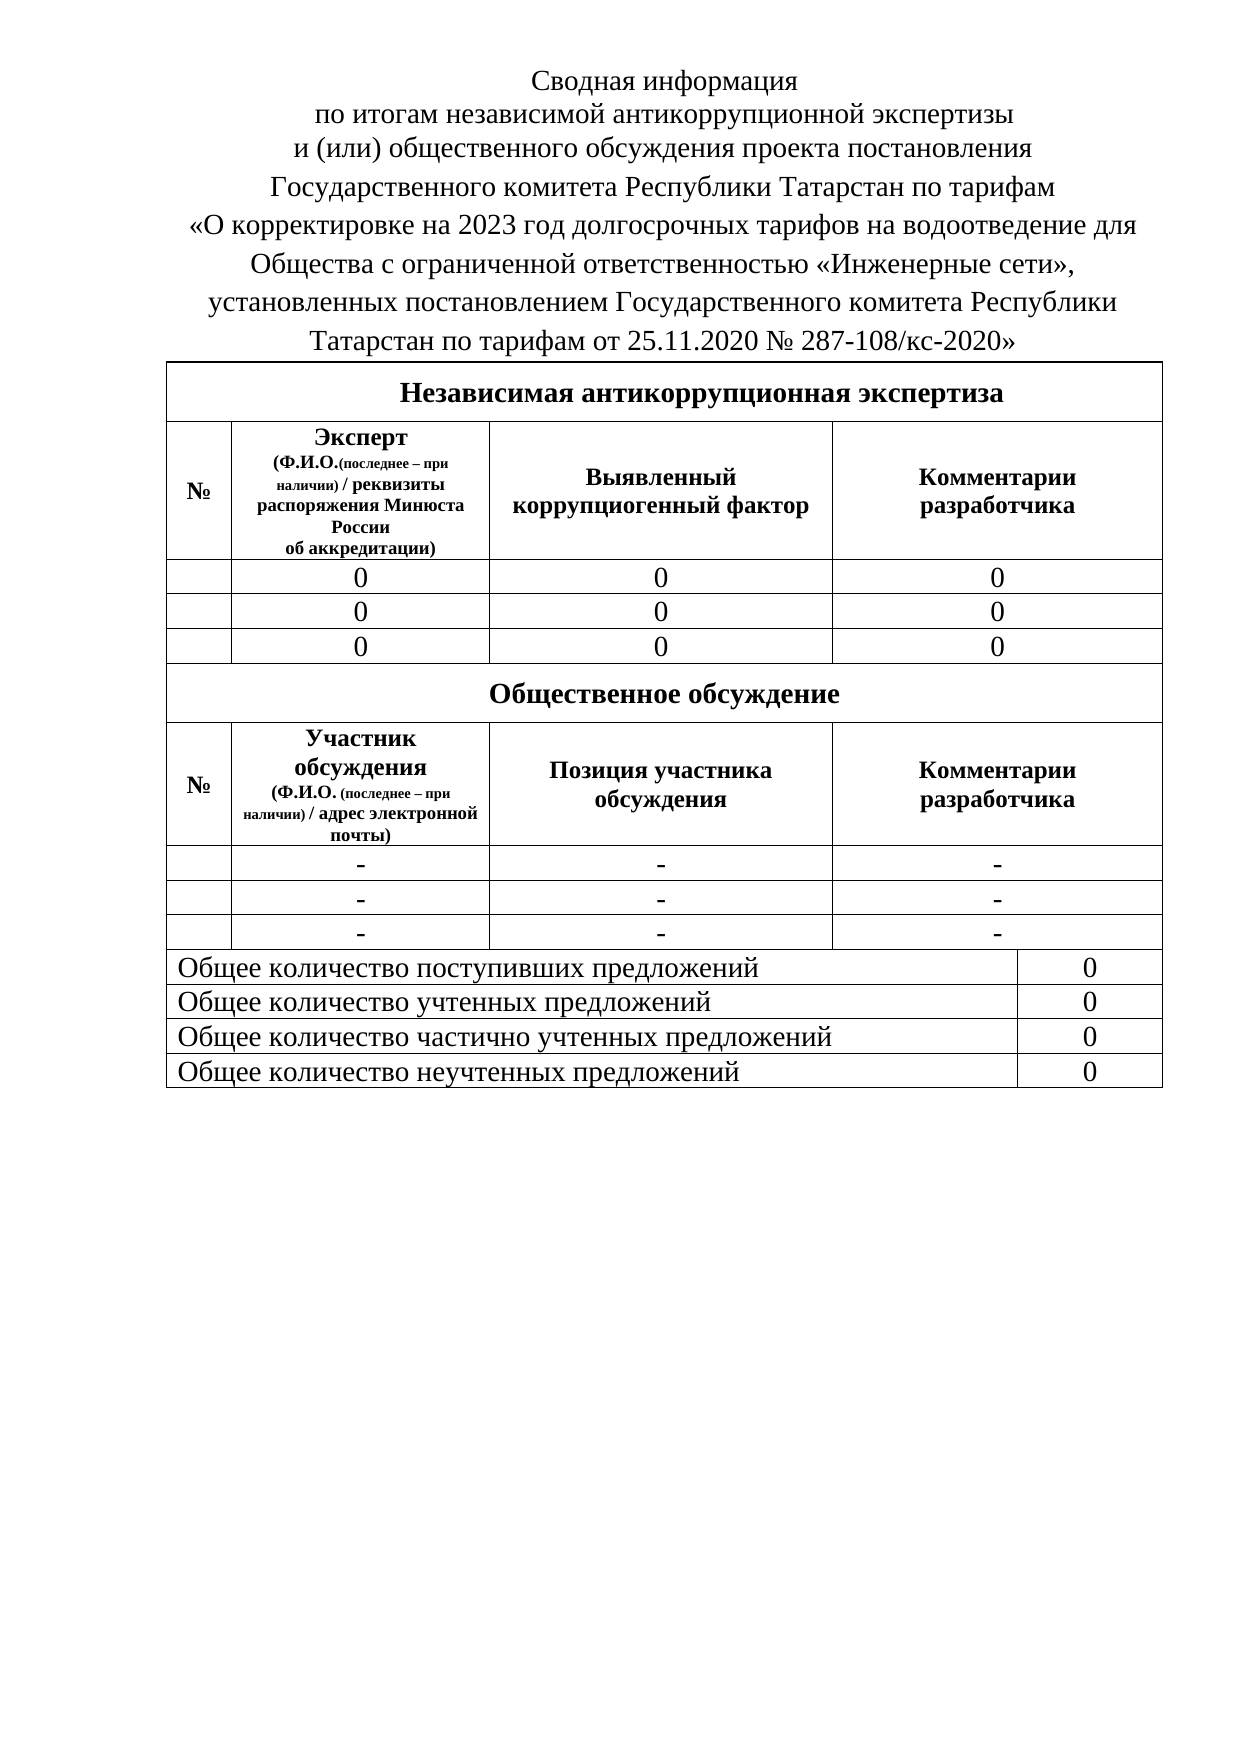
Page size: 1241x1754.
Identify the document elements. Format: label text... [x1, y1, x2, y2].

table_cell 0 [1018, 950, 1162, 983]
table_cell Комментарии разработчика [833, 723, 1162, 845]
table_cell - [490, 915, 832, 949]
table_cell Комментарии разработчика [833, 422, 1162, 559]
table_cell 0 [490, 629, 832, 662]
table_cell [167, 915, 231, 949]
table_cell Общее количество частично учтенных предложений [167, 1019, 1017, 1053]
table_cell 0 [1018, 985, 1162, 1018]
table_cell - [490, 881, 832, 914]
table_header Независимая антикоррупционная экспертиза [167, 363, 1162, 421]
table_cell Общее количество неучтенных предложений [167, 1054, 1017, 1087]
table_cell Эксперт (Ф.И.О.(последнее – при наличии) / реквизиты распоряжения Минюста России об аккредитации) [232, 422, 489, 559]
table_cell Общее количество поступивших предложений [167, 950, 1017, 983]
table_cell Участник обсуждения (Ф.И.О. (последнее – при наличии) / адрес электронной почты) [232, 723, 489, 845]
table_cell - [833, 915, 1162, 949]
table_cell 0 [833, 629, 1162, 662]
table_cell - [232, 846, 489, 880]
table_cell 0 [232, 560, 489, 593]
table_cell - [833, 846, 1162, 880]
table_cell 0 [1018, 1054, 1162, 1087]
table_cell [167, 629, 231, 662]
table_cell № [167, 723, 231, 845]
text по итогам независимой антикоррупционной экспертизы [177, 97, 1152, 130]
table_cell [167, 881, 231, 914]
text и (или) общественного обсуждения проекта постановления Государственного комитета Республики Татарстан по тарифам [177, 130, 1148, 202]
table_cell - [833, 881, 1162, 914]
table_cell [167, 846, 231, 880]
table_cell [167, 560, 231, 593]
table_cell [167, 594, 231, 628]
table_cell - [490, 846, 832, 880]
table_cell 0 [490, 594, 832, 628]
table_cell Общее количество учтенных предложений [167, 985, 1017, 1018]
table_cell № [167, 422, 231, 559]
table_cell Выявленный коррупциогенный фактор [490, 422, 832, 559]
table_cell 0 [232, 629, 489, 662]
text Сводная информация [177, 63, 1152, 97]
table_cell 0 [833, 560, 1162, 593]
table_cell - [232, 915, 489, 949]
table_cell Общественное обсуждение [167, 664, 1162, 722]
table_cell 0 [490, 560, 832, 593]
table_cell 0 [1018, 1019, 1162, 1053]
table_cell 0 [232, 594, 489, 628]
table_cell 0 [833, 594, 1162, 628]
text «О корректировке на 2023 год долгосрочных тарифов на водоотведение для Общества с ограниченной ответственностью «Инженерные сети», установленных постановлением Государственного комитета Республики Татарстан по тарифам от 25.11.2020 № 287-108/кс-2020» [177, 207, 1148, 356]
table_cell - [232, 881, 489, 914]
table_cell Позиция участника обсуждения [490, 723, 832, 845]
